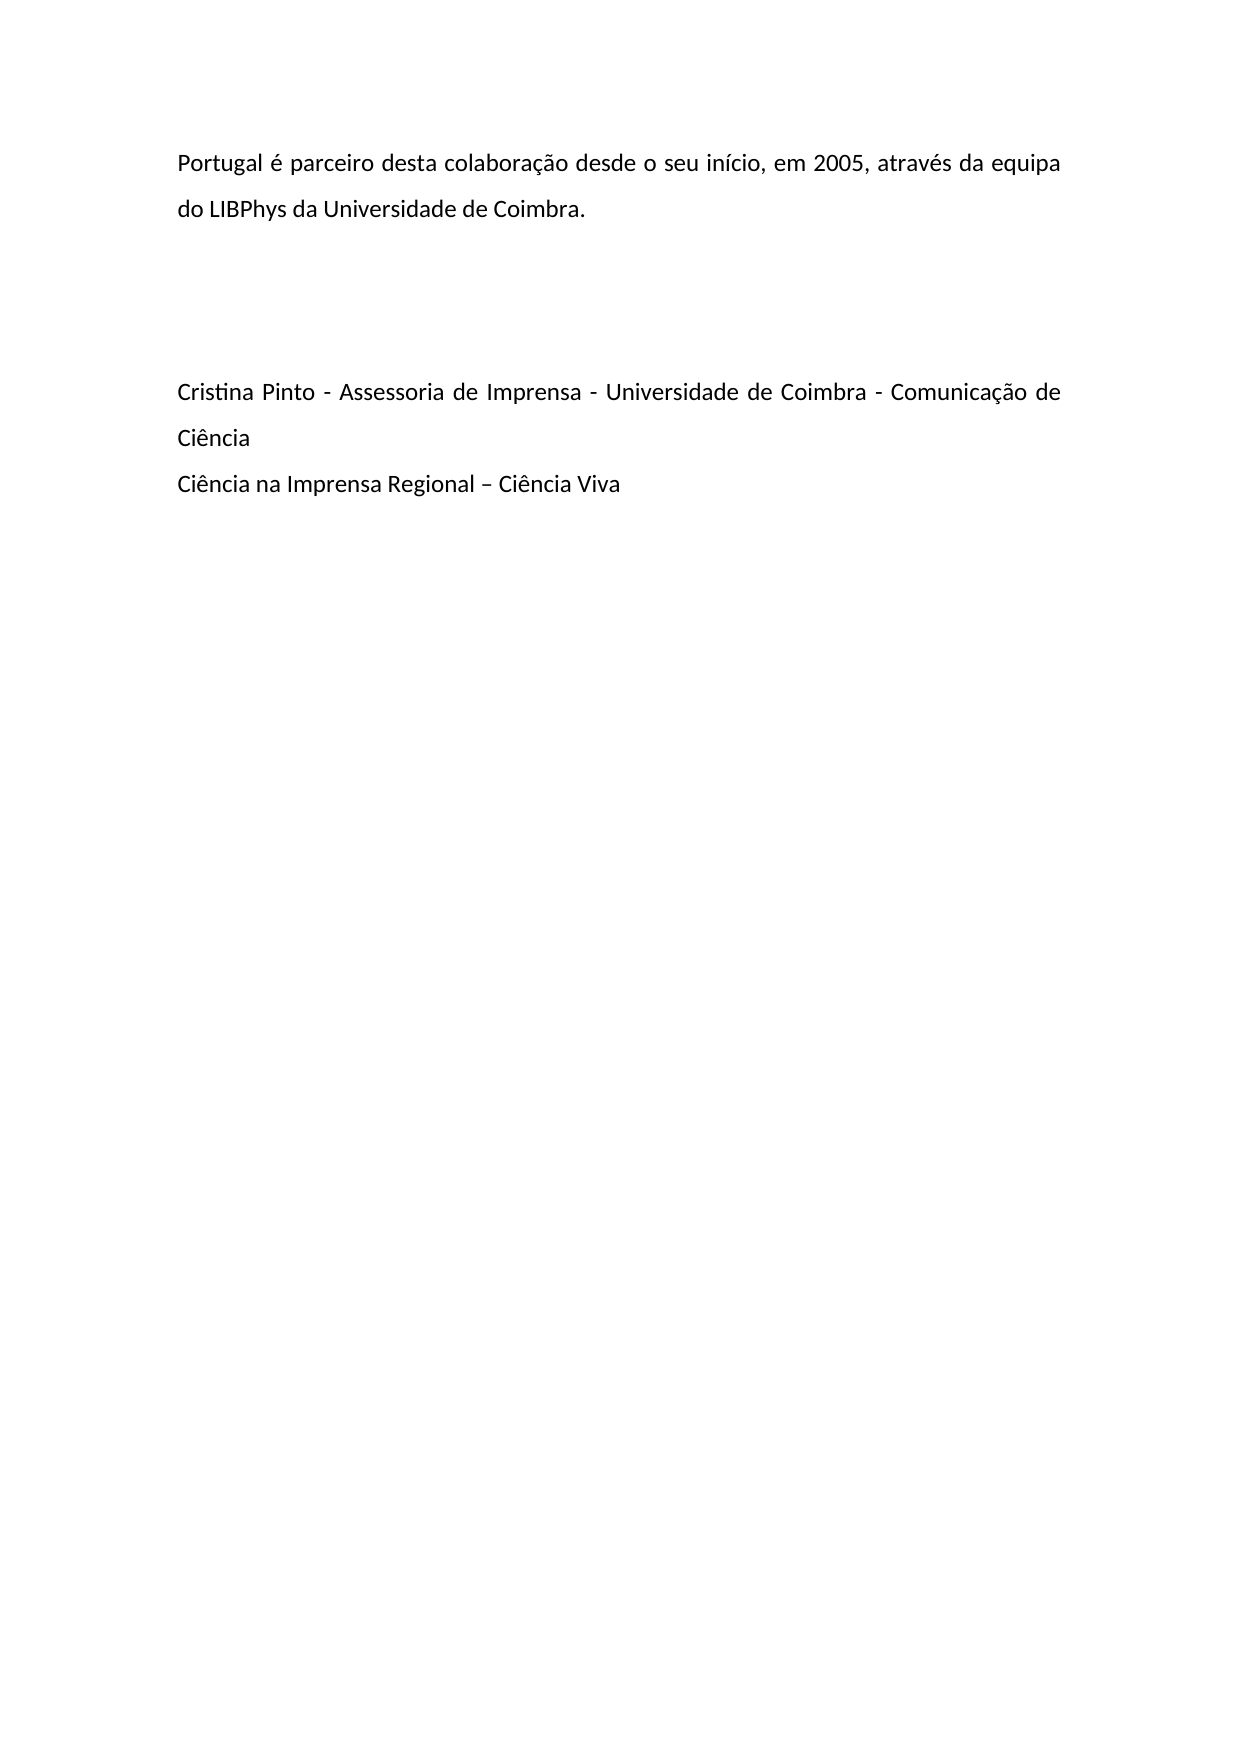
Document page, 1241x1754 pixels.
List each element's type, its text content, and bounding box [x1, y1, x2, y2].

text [177, 148, 1063, 224]
text Cristina Pinto - Assessoria de Imprensa - Universidade de Coimbra - Comunicação de Ciência [177, 376, 1063, 452]
text Ciência na Imprensa Regional – Ciência Viva [177, 468, 1063, 498]
